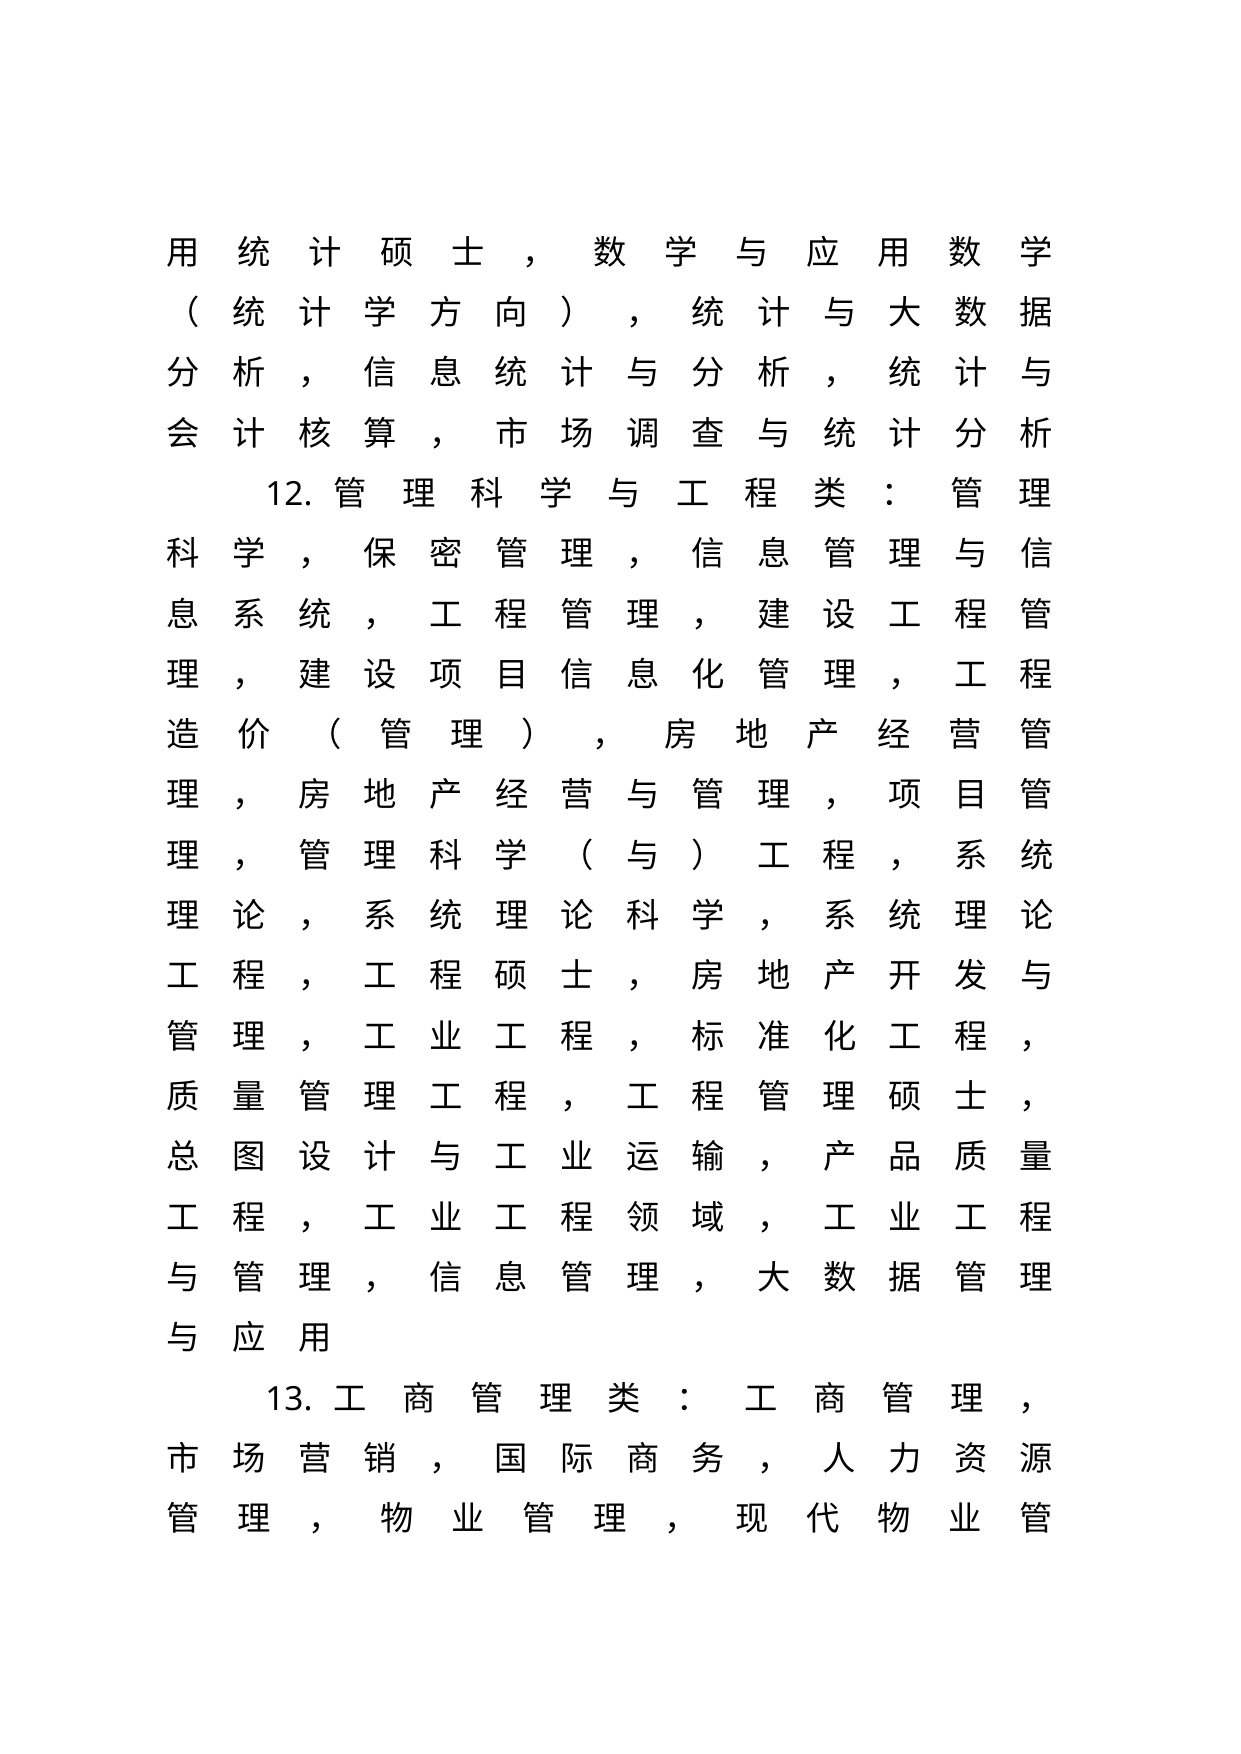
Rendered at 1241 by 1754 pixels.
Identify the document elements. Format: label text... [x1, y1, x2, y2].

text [167, 1365, 1085, 1546]
text 12.管理科学与工程类：管理科学，保密管理，信息管理与信息系统，工程管理，建设工程管理，建设项目信息化管理，工程造价（管理），房地产经营管理，房地产经营与管理，项目管理，管理科学（与）工程，系统理论，系统理论科学，系统理论工程，工程硕士，房地产开发与管理，工业工程，标准化工程，质量管理工程，工程管理硕士，总图设计与工业运输，产品质量工程，工业工程领域，工业工程与管理，信息管理，大数据管理与应用 [167, 461, 1085, 1365]
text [167, 219, 1085, 461]
